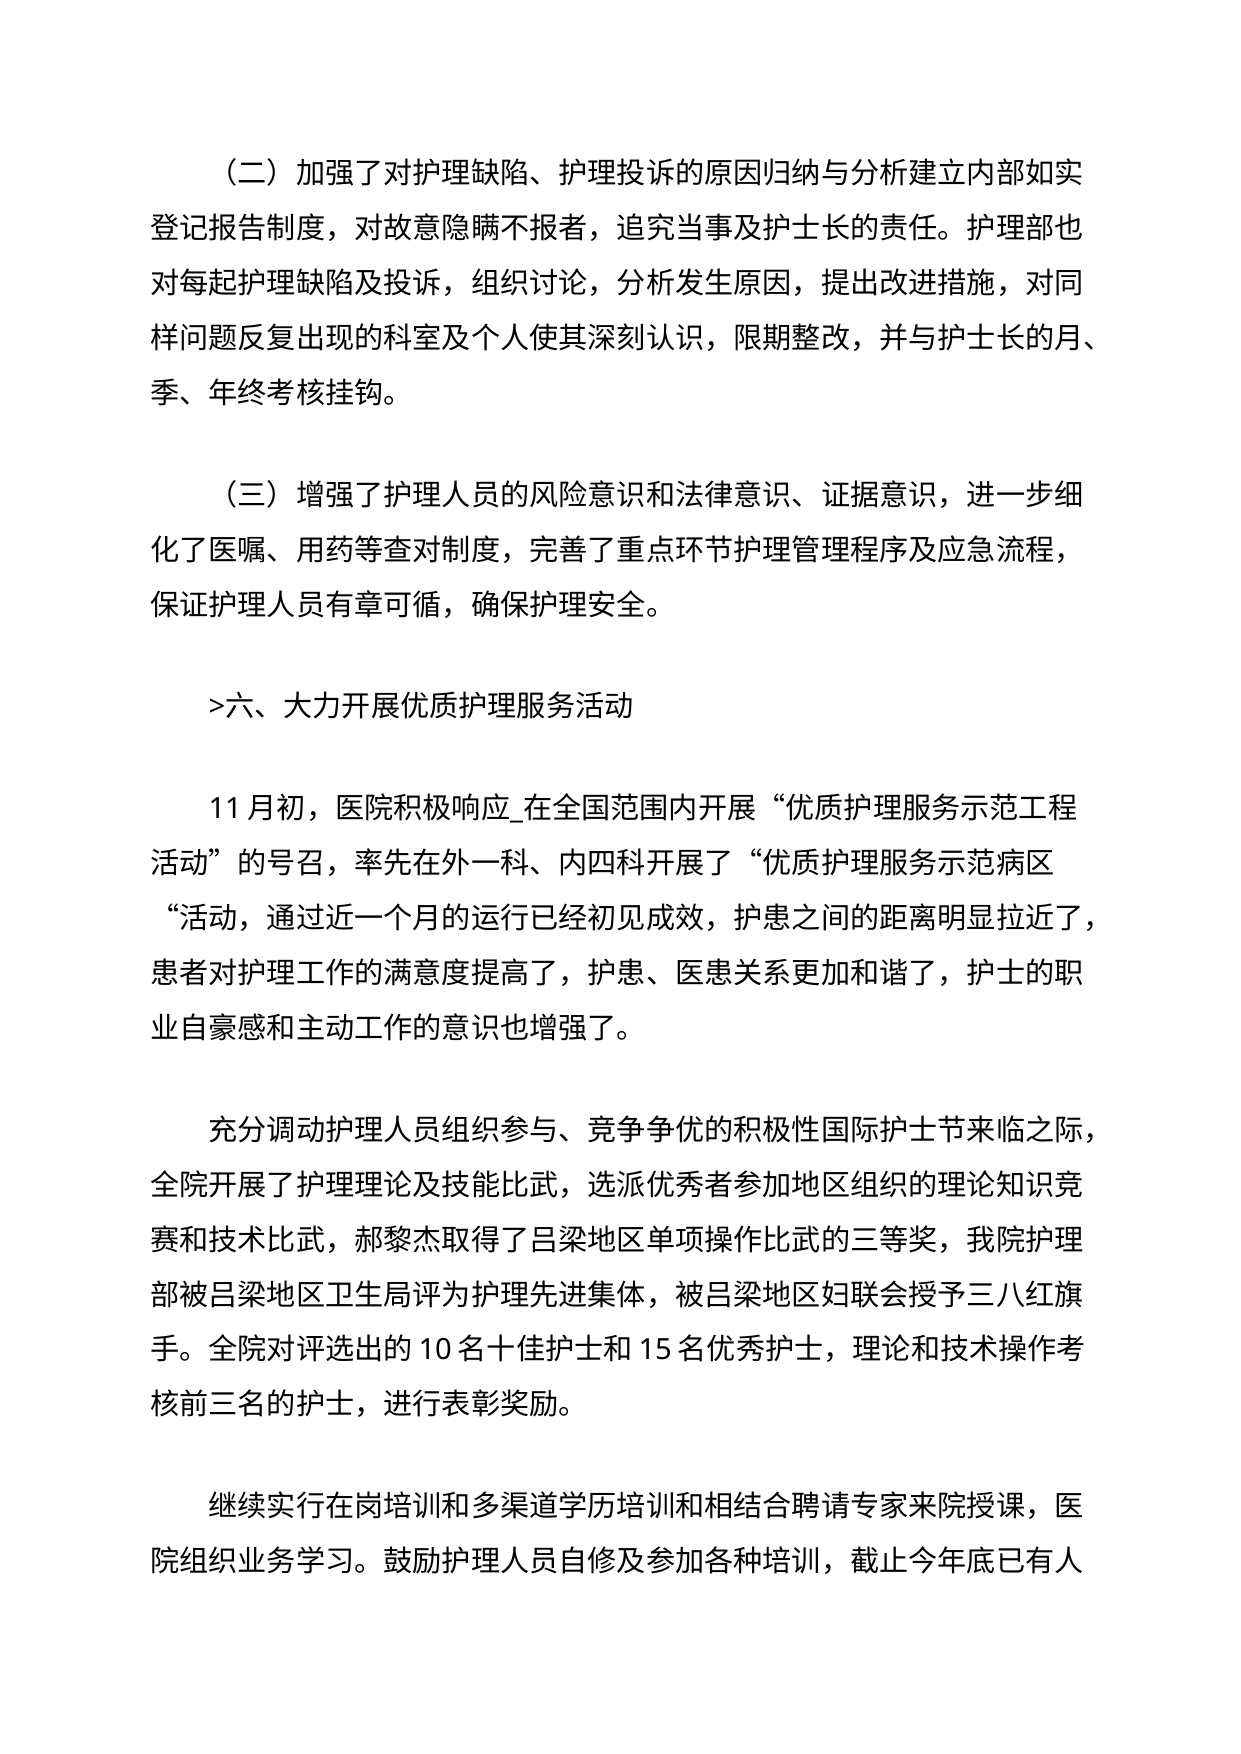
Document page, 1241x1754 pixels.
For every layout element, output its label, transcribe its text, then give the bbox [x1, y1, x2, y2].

text （三）增强了护理人员的风险意识和法律意识、证据意识，进一步细化了医嘱、用药等查对制度，完善了重点环节护理管理程序及应急流程，保证护理人员有章可循，确保护理安全。 [150, 471, 1090, 623]
text >六、大力开展优质护理服务活动 [150, 683, 1090, 725]
text 充分调动护理人员组织参与、竞争争优的积极性国际护士节来临之际，全院开展了护理理论及技能比武，选派优秀者参加地区组织的理论知识竞赛和技术比武，郝黎杰取得了吕梁地区单项操作比武的三等奖，我院护理部被吕梁地区卫生局评为护理先进集体，被吕梁地区妇联会授予三八红旗手。全院对评选出的10名十佳护士和15名优秀护士，理论和技术操作考核前三名的护士，进行表彰奖励。 [150, 1106, 1090, 1423]
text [150, 1483, 1090, 1580]
text （二）加强了对护理缺陷、护理投诉的原因归纳与分析建立内部如实登记报告制度，对故意隐瞒不报者，追究当事及护士长的责任。护理部也对每起护理缺陷及投诉，组织讨论，分析发生原因，提出改进措施，对同样问题反复出现的科室及个人使其深刻认识，限期整改，并与护士长的月、季、年终考核挂钩。 [150, 150, 1090, 412]
text 11月初，医院积极响应_在全国范围内开展“优质护理服务示范工程活动”的号召，率先在外一科、内四科开展了“优质护理服务示范病区“活动，通过近一个月的运行已经初见成效，护患之间的距离明显拉近了，患者对护理工作的满意度提高了，护患、医患关系更加和谐了，护士的职业自豪感和主动工作的意识也增强了。 [150, 785, 1090, 1047]
